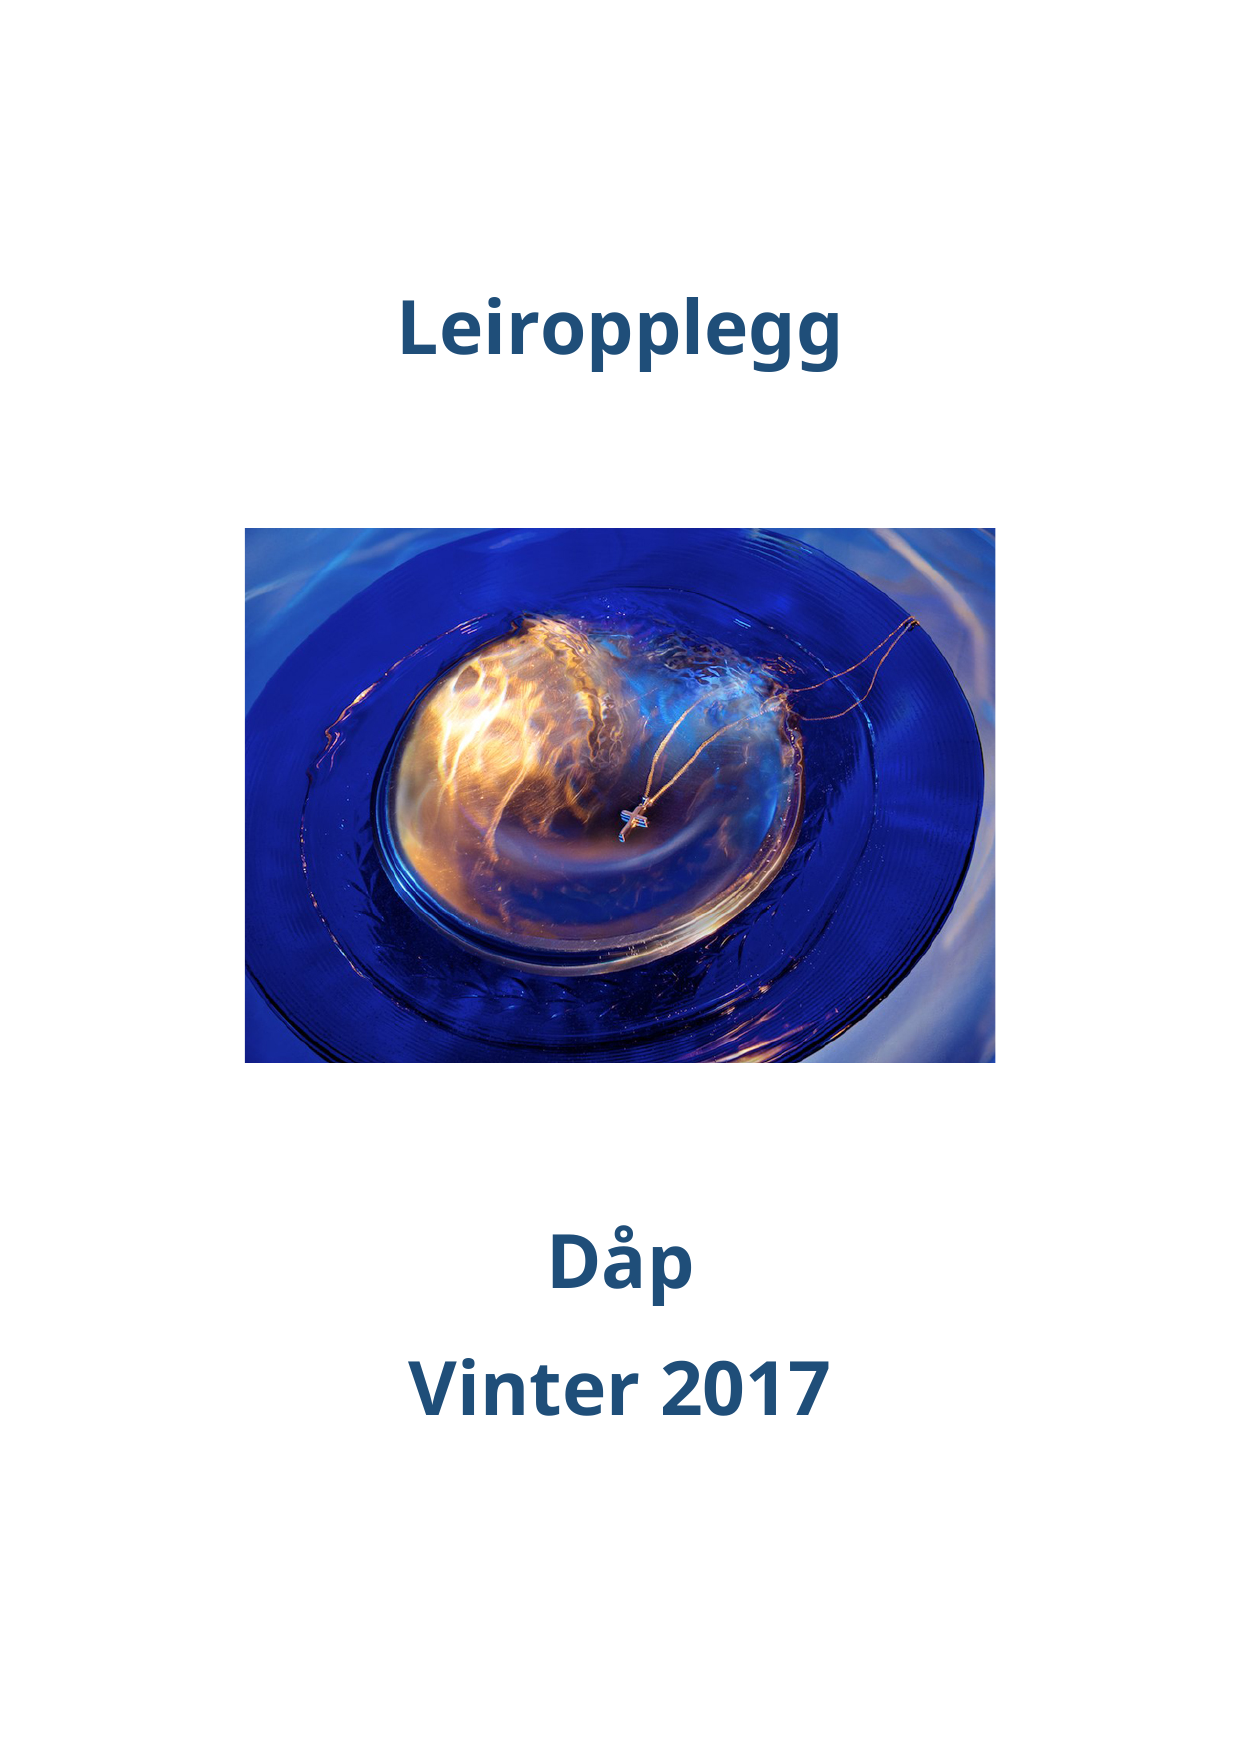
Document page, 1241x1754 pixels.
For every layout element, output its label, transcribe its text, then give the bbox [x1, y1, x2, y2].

text Leiropplegg [148, 274, 1093, 377]
text Dåp [148, 1208, 1093, 1311]
text Vinter 2017 [148, 1335, 1093, 1437]
picture [244, 528, 996, 1063]
